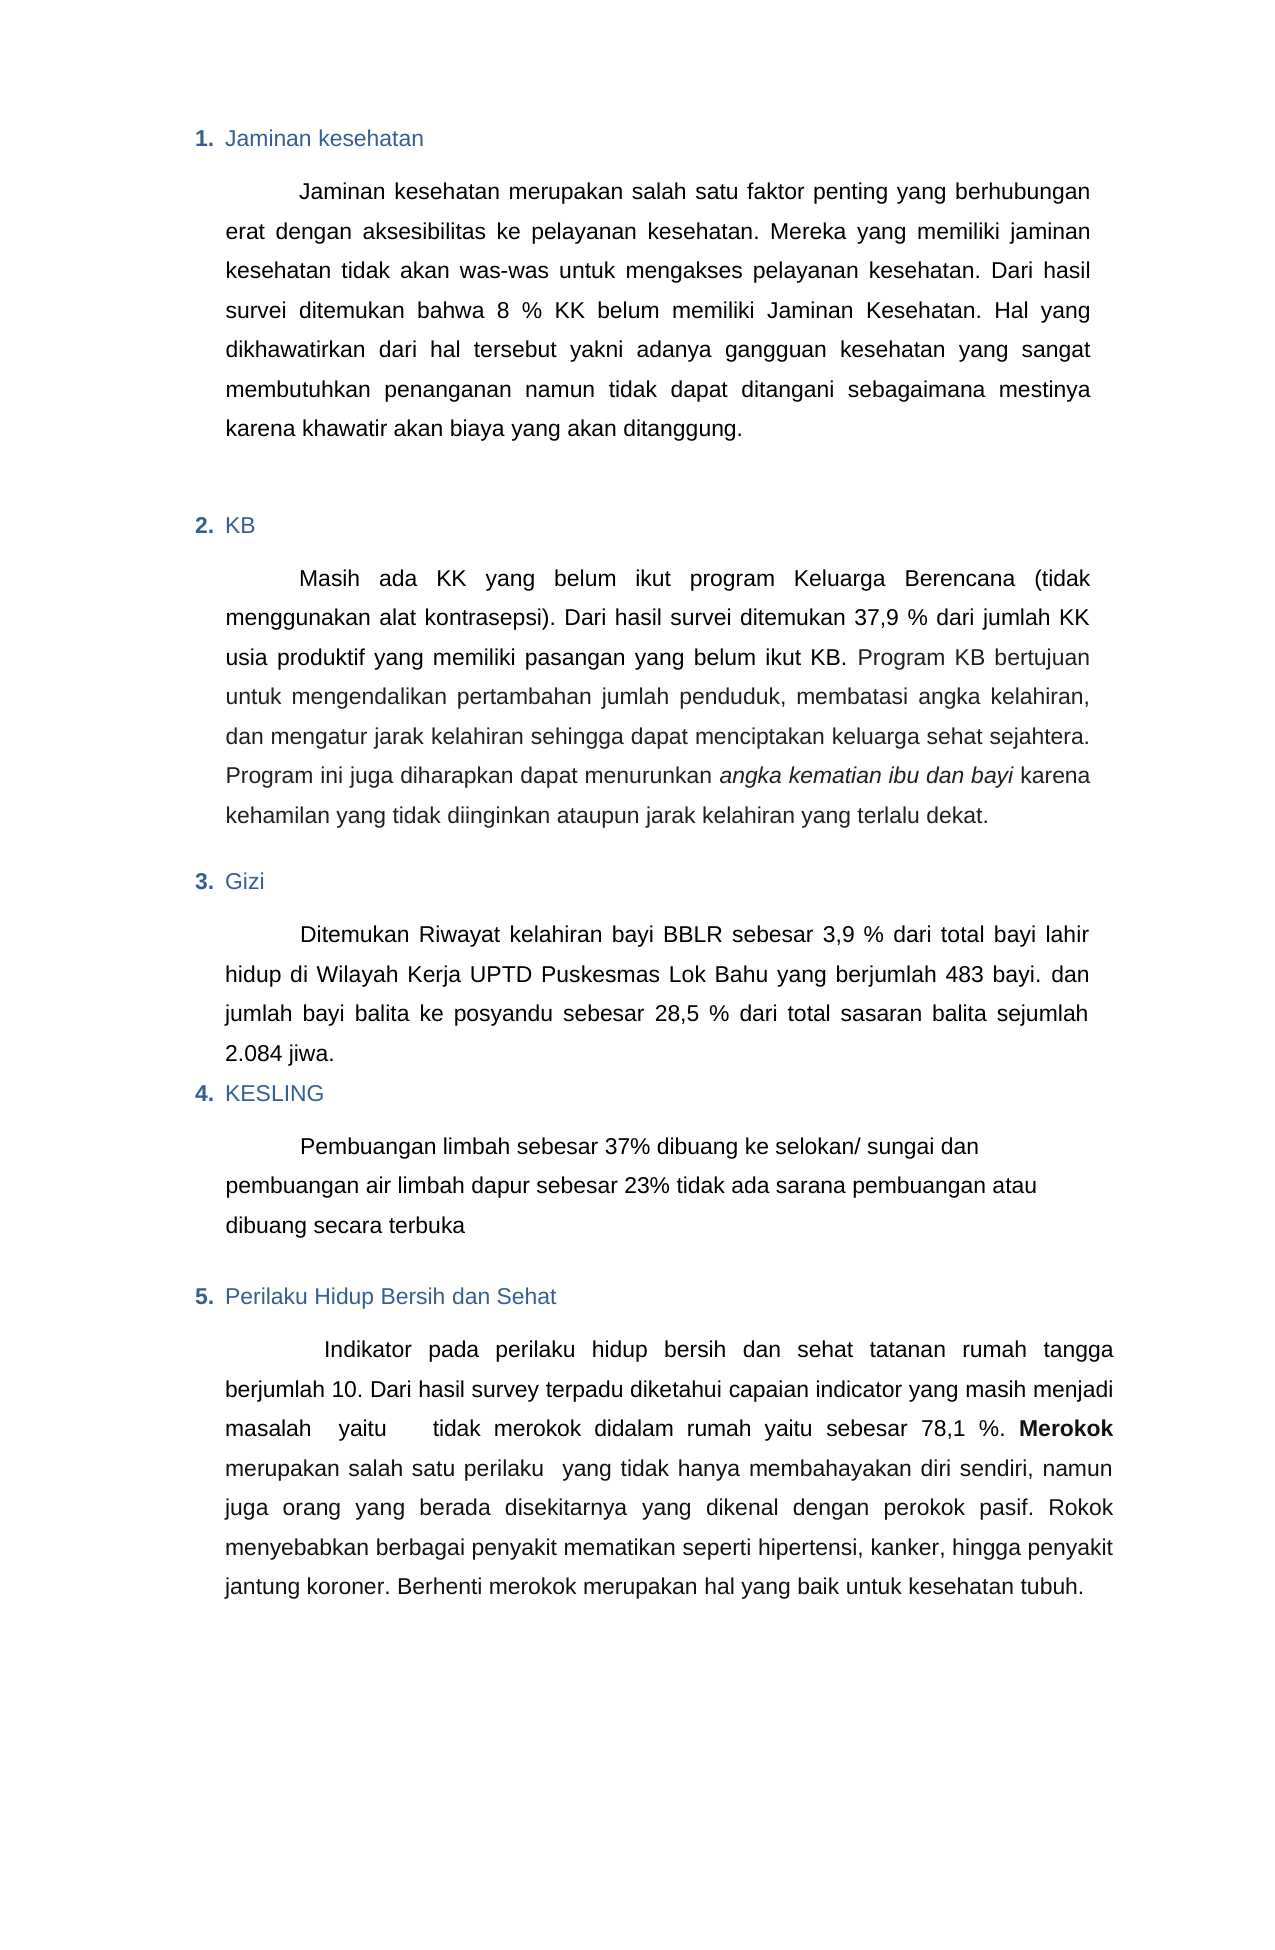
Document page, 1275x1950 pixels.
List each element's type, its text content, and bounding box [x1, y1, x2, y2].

text Indikator pada perilaku hidup bersih dan sehat tatanan rumah tangga berjumlah 10. Dari hasil survey terpadu diketahui capaian indicator yang masih menjadi masalah yaitu tidak merokok didalam rumah yaitu sebesar 78,1 %. Merokok merupakan salah satu perilaku yang tidak hanya membahayakan diri sendiri, namun juga orang yang berada disekitarnya yang dikenal dengan perokok pasif. Rokok menyebabkan berbagai penyakit mematikan seperti hipertensi, kanker, hingga penyakit jantung koroner. Berhenti merokok merupakan hal yang baik untuk kesehatan tubuh. [225, 1336, 1113, 1600]
subtitle KESLING [195, 1079, 1150, 1106]
subtitle KB [195, 512, 1150, 538]
text Jaminan kesehatan merupakan salah satu faktor penting yang berhubungan erat dengan aksesibilitas ke pelayanan kesehatan. Mereka yang memiliki jaminan kesehatan tidak akan was-was untuk mengakses pelayanan kesehatan. Dari hasil survei ditemukan bahwa 8 % KK belum memiliki Jaminan Kesehatan. Hal yang dikhawatirkan dari hal tersebut yakni adanya gangguan kesehatan yang sangat membutuhkan penanganan namun tidak dapat ditangani sebagaimana mestinya karena khawatir akan biaya yang akan ditanggung. [225, 178, 1091, 442]
subtitle Perilaku Hidup Bersih dan Sehat [195, 1283, 1150, 1309]
text Pembuangan limbah sebesar 37% dibuang ke selokan/ sungai dan pembuangan air limbah dapur sebesar 23% tidak ada sarana pembuangan atau dibuang secara terbuka [225, 1133, 1105, 1238]
subtitle Jaminan kesehatan [195, 125, 1150, 152]
text Masih ada KK yang belum ikut program Keluarga Berencana (tidak menggunakan alat kontrasepsi). Dari hasil survei ditemukan 37,9 % dari jumlah KK usia produktif yang memiliki pasangan yang belum ikut KB. Program KB bertujuan untuk mengendalikan pertambahan jumlah penduduk, membatasi angka kelahiran, dan mengatur jarak kelahiran sehingga dapat menciptakan keluarga sehat sejahtera. Program ini juga diharapkan dapat menurunkan angka kematian ibu dan bayi karena kehamilan yang tidak diinginkan ataupun jarak kelahiran yang terlalu dekat. [225, 565, 1090, 828]
subtitle Gizi [195, 868, 1150, 894]
text Ditemukan Riwayat kelahiran bayi BBLR sebesar 3,9 % dari total bayi lahir hidup di Wilayah Kerja UPTD Puskesmas Lok Bahu yang berjumlah 483 bayi. dan jumlah bayi balita ke posyandu sebesar 28,5 % dari total sasaran balita sejumlah 2.084 jiwa. [225, 921, 1089, 1066]
